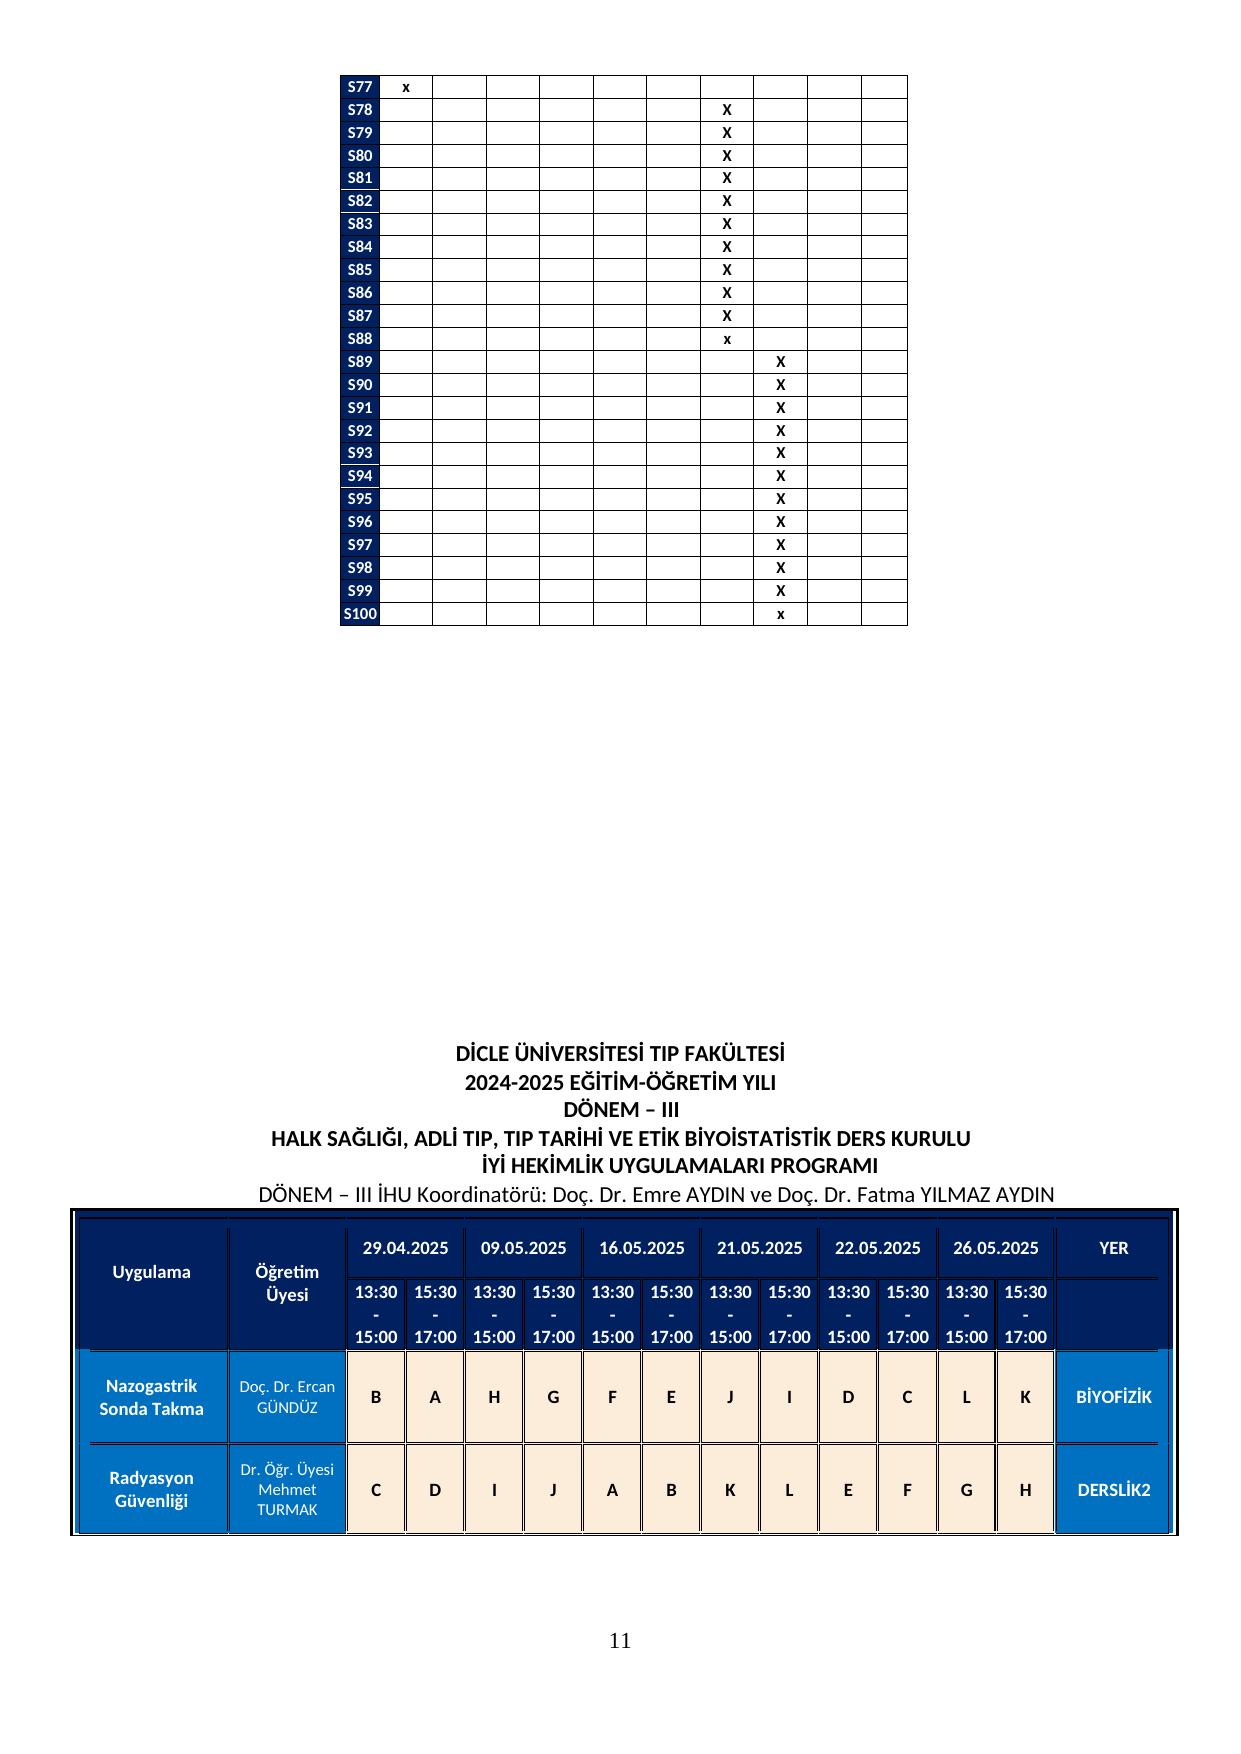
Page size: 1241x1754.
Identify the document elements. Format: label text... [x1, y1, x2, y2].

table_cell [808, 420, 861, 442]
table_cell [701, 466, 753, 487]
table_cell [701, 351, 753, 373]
table_cell X [701, 168, 753, 189]
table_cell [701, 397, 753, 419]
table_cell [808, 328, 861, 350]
table_cell [380, 259, 432, 281]
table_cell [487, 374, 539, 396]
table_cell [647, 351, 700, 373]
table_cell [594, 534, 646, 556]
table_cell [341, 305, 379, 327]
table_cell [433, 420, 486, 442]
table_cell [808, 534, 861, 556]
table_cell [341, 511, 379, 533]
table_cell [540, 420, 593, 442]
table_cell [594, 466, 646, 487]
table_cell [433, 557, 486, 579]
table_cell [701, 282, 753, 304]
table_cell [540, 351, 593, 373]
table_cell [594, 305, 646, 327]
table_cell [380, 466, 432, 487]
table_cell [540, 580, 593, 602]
table_cell [862, 168, 907, 189]
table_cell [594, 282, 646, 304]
table_cell [647, 236, 700, 258]
table_cell [487, 236, 539, 258]
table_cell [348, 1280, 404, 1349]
table_cell [647, 76, 700, 98]
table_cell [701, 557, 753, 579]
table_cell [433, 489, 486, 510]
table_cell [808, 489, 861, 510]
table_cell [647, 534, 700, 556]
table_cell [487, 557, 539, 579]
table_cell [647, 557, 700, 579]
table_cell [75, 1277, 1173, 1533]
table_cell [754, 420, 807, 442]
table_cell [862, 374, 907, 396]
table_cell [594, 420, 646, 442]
table_cell [540, 259, 593, 281]
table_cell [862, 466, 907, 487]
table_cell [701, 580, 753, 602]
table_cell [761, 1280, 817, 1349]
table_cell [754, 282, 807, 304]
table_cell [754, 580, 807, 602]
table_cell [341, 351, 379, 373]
table_cell [647, 191, 700, 212]
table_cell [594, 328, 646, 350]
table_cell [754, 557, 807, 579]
table_cell S80 [341, 145, 379, 167]
table_cell [540, 76, 593, 98]
table_cell [647, 168, 700, 189]
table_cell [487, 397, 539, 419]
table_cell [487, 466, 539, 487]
table_cell [808, 191, 861, 212]
table_cell [862, 236, 907, 258]
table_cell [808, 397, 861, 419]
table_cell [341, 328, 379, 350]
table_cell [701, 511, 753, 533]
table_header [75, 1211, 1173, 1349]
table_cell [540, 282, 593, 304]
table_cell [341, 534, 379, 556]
table_cell [540, 168, 593, 189]
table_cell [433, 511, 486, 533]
table_cell [487, 99, 539, 121]
table_cell [862, 145, 907, 167]
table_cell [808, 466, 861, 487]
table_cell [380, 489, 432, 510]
table_cell [754, 76, 807, 98]
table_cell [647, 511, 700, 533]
table_cell [540, 191, 593, 212]
table_cell [433, 236, 486, 258]
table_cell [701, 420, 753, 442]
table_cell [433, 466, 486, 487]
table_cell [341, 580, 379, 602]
table_cell [487, 145, 539, 167]
table_cell [487, 259, 539, 281]
text DÖNEM – III [75, 1096, 1168, 1124]
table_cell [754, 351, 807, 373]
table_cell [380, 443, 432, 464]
text 2024-2025 EĞİTİM-ÖĞRETİM YILI [205, 1068, 1036, 1096]
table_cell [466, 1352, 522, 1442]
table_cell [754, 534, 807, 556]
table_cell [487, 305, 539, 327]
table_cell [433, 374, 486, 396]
table_cell S81 [341, 168, 379, 189]
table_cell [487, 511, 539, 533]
table_cell [754, 236, 807, 258]
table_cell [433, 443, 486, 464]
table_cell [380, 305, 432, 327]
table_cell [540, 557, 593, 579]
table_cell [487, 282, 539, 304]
table_cell [754, 122, 807, 144]
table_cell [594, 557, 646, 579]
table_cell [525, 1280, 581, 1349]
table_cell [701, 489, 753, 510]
table_cell S77 [341, 76, 379, 98]
table_cell S82 [341, 191, 379, 212]
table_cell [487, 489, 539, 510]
table_cell [487, 122, 539, 144]
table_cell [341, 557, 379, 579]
table_cell [540, 236, 593, 258]
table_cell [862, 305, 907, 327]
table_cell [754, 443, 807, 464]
table_cell [754, 259, 807, 281]
table_cell [701, 76, 753, 98]
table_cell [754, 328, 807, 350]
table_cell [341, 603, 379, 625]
table_cell [433, 76, 486, 98]
table_cell [594, 214, 646, 235]
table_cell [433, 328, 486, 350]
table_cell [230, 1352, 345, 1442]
table_cell [754, 145, 807, 167]
table_cell [594, 236, 646, 258]
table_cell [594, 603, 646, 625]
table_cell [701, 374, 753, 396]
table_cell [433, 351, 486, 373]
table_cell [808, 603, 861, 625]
table_cell [380, 236, 432, 258]
table_cell [540, 145, 593, 167]
table_cell X [701, 191, 753, 212]
table_cell [594, 259, 646, 281]
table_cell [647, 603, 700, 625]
table_cell [540, 99, 593, 121]
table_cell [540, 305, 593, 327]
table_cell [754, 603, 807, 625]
table_cell X [701, 259, 753, 281]
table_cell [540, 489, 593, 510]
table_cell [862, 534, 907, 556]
table_cell S83 [341, 214, 379, 235]
table_cell [433, 214, 486, 235]
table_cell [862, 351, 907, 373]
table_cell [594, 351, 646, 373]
table_cell [540, 122, 593, 144]
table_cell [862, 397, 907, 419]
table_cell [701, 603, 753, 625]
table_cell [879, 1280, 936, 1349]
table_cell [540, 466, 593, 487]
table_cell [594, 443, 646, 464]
table_cell [647, 145, 700, 167]
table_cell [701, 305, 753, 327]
table_cell [808, 145, 861, 167]
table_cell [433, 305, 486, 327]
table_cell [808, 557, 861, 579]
table_cell [754, 168, 807, 189]
table_cell X [701, 145, 753, 167]
table_cell [380, 191, 432, 212]
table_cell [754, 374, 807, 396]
table_cell [808, 122, 861, 144]
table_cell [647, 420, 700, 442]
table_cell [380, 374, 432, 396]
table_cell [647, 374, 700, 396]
table_cell [647, 214, 700, 235]
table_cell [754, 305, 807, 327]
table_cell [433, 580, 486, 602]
table_cell [487, 76, 539, 98]
table_cell [647, 122, 700, 144]
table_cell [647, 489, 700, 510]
table_cell [433, 145, 486, 167]
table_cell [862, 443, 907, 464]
table_cell S78 [341, 99, 379, 121]
table_cell X [701, 214, 753, 235]
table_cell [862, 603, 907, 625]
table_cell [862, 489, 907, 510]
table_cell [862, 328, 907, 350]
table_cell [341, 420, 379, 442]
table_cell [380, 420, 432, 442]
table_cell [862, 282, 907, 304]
text DİCLE ÜNİVERSİTESİ TIP FAKÜLTESİ [205, 1039, 1036, 1068]
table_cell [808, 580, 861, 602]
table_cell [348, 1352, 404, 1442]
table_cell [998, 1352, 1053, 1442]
table_cell [808, 259, 861, 281]
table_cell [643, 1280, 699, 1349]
table_cell [862, 214, 907, 235]
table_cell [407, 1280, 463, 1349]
table_cell S85 [341, 259, 379, 281]
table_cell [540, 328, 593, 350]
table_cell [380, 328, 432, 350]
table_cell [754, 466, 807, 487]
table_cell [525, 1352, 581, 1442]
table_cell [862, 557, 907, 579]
table_cell [647, 99, 700, 121]
table_cell [862, 191, 907, 212]
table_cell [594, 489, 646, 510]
table_cell [487, 214, 539, 235]
table_cell [594, 168, 646, 189]
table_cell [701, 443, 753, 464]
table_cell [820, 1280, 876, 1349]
table_cell [380, 122, 432, 144]
text İYİ HEKİMLİK UYGULAMALARI PROGRAMI [75, 1152, 1168, 1180]
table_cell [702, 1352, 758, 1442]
table_cell [594, 145, 646, 167]
text DÖNEM – III İHU Koordinatörü: Doç. Dr. Emre AYDIN ve Doç. Dr. Fatma YILMAZ AYDIN [75, 1180, 1165, 1208]
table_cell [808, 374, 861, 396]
table_cell S86 [341, 282, 379, 304]
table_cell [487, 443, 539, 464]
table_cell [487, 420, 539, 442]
table_cell [754, 191, 807, 212]
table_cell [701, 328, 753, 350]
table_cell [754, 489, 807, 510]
table_cell [808, 168, 861, 189]
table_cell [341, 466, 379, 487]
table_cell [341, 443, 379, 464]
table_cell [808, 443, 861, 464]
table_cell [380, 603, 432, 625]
table_cell [433, 259, 486, 281]
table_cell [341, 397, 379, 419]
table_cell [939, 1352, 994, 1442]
table_cell [380, 145, 432, 167]
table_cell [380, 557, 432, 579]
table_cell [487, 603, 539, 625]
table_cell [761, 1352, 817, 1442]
table_cell x [380, 76, 432, 98]
table_cell [808, 99, 861, 121]
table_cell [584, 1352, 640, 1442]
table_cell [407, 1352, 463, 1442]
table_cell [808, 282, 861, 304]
table_cell S84 [341, 236, 379, 258]
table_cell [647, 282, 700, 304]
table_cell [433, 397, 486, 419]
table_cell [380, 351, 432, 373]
table_cell [433, 122, 486, 144]
table_cell [594, 122, 646, 144]
table_cell [594, 191, 646, 212]
table_cell [808, 214, 861, 235]
table_cell [540, 214, 593, 235]
table_cell [594, 99, 646, 121]
table_cell [487, 191, 539, 212]
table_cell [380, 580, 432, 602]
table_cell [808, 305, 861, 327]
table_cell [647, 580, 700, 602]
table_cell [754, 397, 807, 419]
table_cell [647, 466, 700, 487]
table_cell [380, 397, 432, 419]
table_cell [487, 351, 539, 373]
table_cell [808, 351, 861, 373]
table_cell S79 [341, 122, 379, 144]
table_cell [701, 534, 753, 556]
table_cell X [701, 122, 753, 144]
table_cell [487, 168, 539, 189]
table_cell [433, 191, 486, 212]
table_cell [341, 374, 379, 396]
table_cell [808, 236, 861, 258]
text HALK SAĞLIĞI, ADLİ TIP, TIP TARİHİ VE ETİK BİYOİSTATİSTİK DERS KURULU [75, 1124, 1168, 1152]
table_cell [380, 282, 432, 304]
table_cell X [701, 99, 753, 121]
table_cell [433, 99, 486, 121]
table_cell X [701, 236, 753, 258]
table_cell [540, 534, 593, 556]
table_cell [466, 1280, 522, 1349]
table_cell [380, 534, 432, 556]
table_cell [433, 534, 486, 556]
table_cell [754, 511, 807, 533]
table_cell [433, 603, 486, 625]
table_cell [862, 122, 907, 144]
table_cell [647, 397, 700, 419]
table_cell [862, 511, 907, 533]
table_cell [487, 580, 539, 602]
table_cell [380, 214, 432, 235]
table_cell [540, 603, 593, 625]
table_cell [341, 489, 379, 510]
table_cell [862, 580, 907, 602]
table_cell [862, 76, 907, 98]
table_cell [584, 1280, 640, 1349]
table_cell [647, 259, 700, 281]
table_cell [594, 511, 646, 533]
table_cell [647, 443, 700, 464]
table_cell [862, 259, 907, 281]
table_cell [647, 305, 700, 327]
table_cell [380, 168, 432, 189]
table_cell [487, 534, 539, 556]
table_cell [754, 214, 807, 235]
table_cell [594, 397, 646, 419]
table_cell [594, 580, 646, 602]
table_cell [594, 76, 646, 98]
table_cell [862, 99, 907, 121]
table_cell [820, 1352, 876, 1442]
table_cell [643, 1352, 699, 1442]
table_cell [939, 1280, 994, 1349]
table_cell [380, 99, 432, 121]
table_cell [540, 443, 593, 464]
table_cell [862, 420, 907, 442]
table_cell [433, 168, 486, 189]
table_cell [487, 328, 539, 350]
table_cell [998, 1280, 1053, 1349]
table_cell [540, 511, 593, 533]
table_cell [808, 76, 861, 98]
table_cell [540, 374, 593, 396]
table_cell [754, 99, 807, 121]
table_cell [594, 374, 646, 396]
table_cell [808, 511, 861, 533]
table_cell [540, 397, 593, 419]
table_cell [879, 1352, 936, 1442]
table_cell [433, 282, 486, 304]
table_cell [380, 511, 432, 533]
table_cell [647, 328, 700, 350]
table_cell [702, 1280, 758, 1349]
